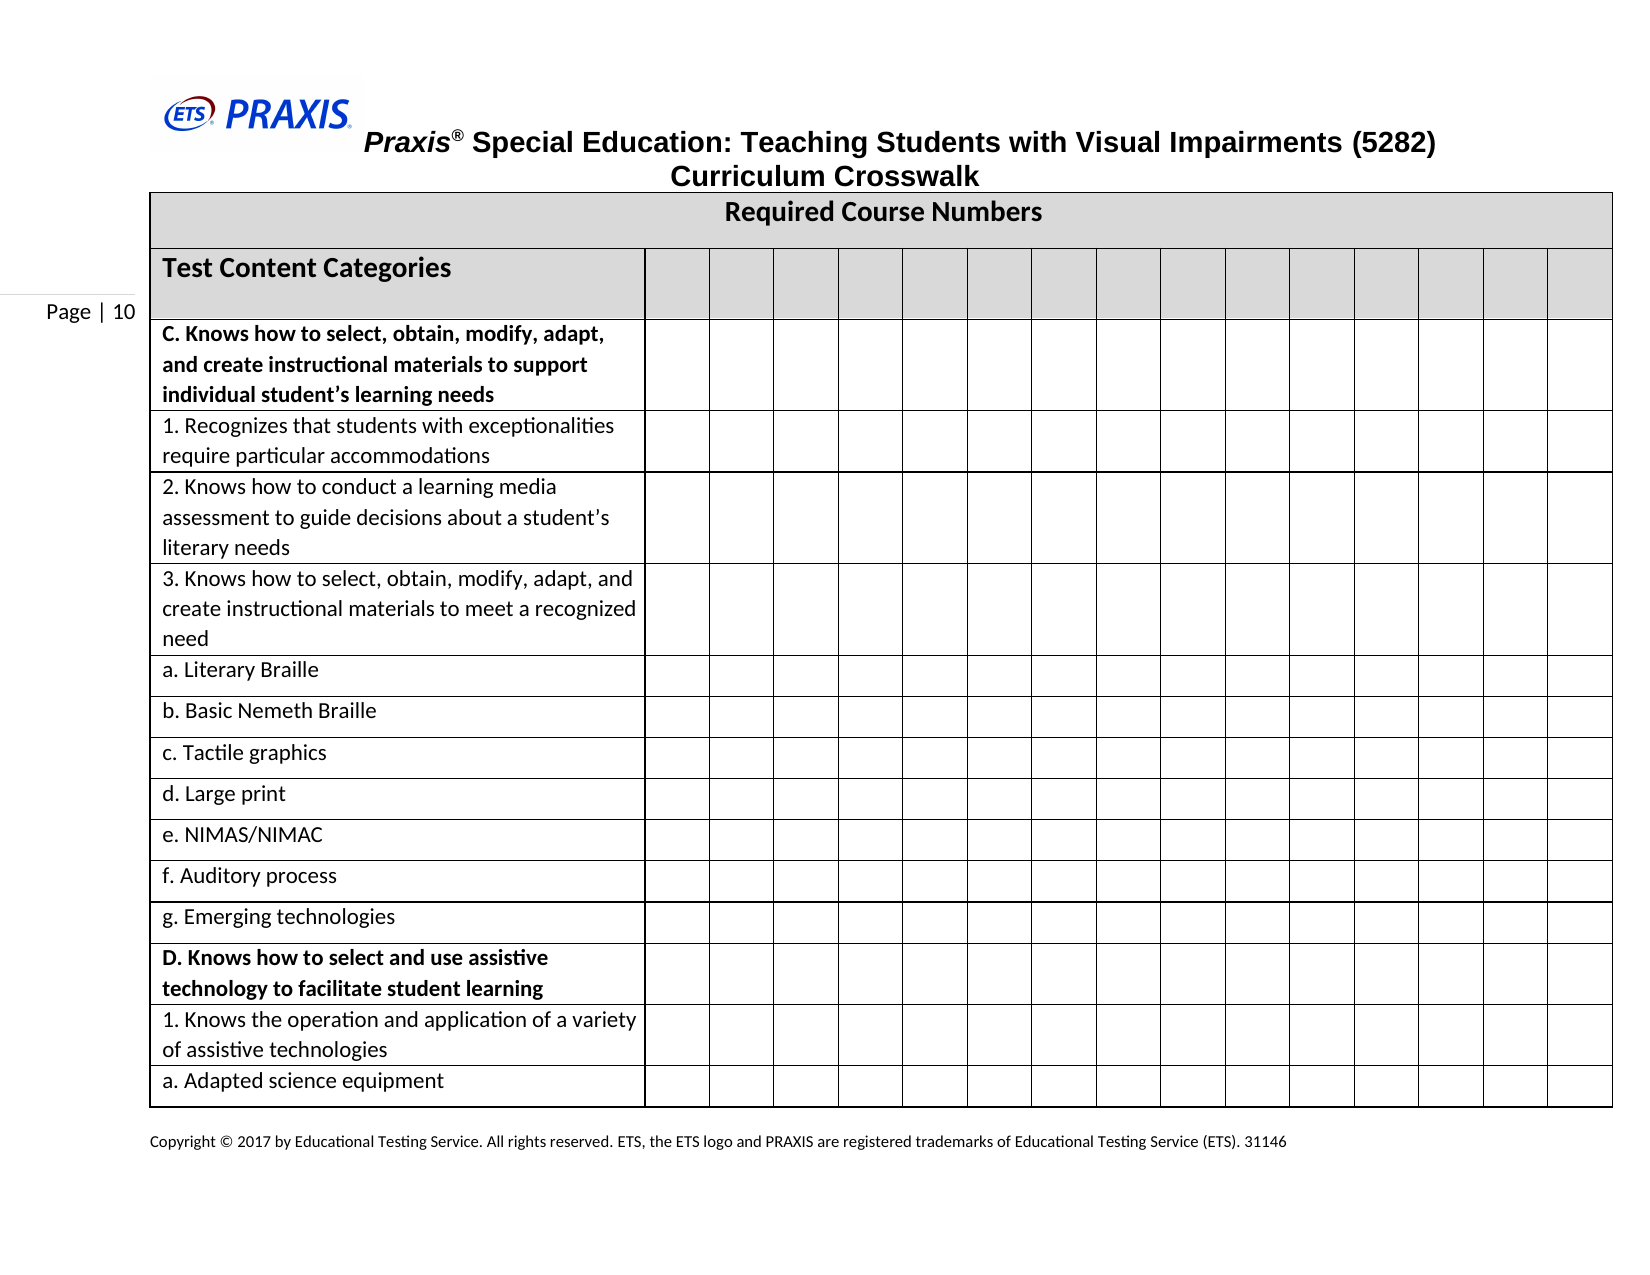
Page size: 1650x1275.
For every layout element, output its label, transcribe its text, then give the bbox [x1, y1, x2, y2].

table_cell [1161, 738, 1225, 778]
table_cell c. Tactile graphics [151, 738, 644, 778]
table_cell [839, 697, 902, 737]
table_cell [968, 656, 1031, 696]
table_cell [839, 320, 902, 410]
table_cell [1355, 249, 1418, 318]
table_cell [903, 564, 967, 654]
table_cell [1548, 738, 1612, 778]
table_cell [1355, 656, 1418, 696]
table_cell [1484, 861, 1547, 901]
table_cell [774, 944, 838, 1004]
table_cell [1419, 411, 1483, 471]
table_cell [1097, 473, 1160, 563]
table_cell [646, 656, 709, 696]
table_cell [839, 779, 902, 819]
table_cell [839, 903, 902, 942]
table_cell [1032, 820, 1096, 860]
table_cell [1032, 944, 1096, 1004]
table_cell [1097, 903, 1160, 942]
table_cell [710, 656, 773, 696]
table_cell [1419, 738, 1483, 778]
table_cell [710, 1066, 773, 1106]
table_cell [1355, 738, 1418, 778]
table_cell [1484, 697, 1547, 737]
table_cell [839, 411, 902, 471]
table_cell [1290, 411, 1354, 471]
table_cell [968, 473, 1031, 563]
table_cell [1226, 249, 1289, 318]
table_cell [968, 779, 1031, 819]
table_cell [1290, 779, 1354, 819]
table_cell [774, 473, 838, 563]
table_cell [1548, 473, 1612, 563]
table_cell [774, 564, 838, 654]
table_cell [1161, 249, 1225, 318]
table_cell [1548, 249, 1612, 318]
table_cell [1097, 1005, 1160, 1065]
table_cell [839, 820, 902, 860]
table_cell [1355, 820, 1418, 860]
table_cell [646, 861, 709, 901]
table_cell [1097, 564, 1160, 654]
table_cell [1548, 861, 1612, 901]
table_cell [903, 861, 967, 901]
table_cell [1226, 320, 1289, 410]
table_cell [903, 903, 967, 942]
table_cell [1355, 411, 1418, 471]
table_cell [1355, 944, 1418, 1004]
table_cell [1484, 411, 1547, 471]
table_cell [1548, 411, 1612, 471]
table_cell [774, 320, 838, 410]
table_cell f. Auditory process [151, 861, 644, 901]
table_cell [1419, 820, 1483, 860]
table_cell [1226, 738, 1289, 778]
table_cell [646, 411, 709, 471]
table_cell [1290, 249, 1354, 318]
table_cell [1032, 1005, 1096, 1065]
table_cell [710, 249, 773, 318]
table_cell [1161, 411, 1225, 471]
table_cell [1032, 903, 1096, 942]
table_cell C. Knows how to select, obtain, modify, adapt, and create instructional materials to support individual student’s learning needs [151, 320, 644, 410]
table_cell [1161, 473, 1225, 563]
table_cell a. Literary Braille [151, 656, 644, 696]
table_cell [774, 411, 838, 471]
table_cell [903, 779, 967, 819]
table_cell [1032, 249, 1096, 318]
table_cell [839, 656, 902, 696]
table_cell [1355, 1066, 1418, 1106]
table_cell [1419, 697, 1483, 737]
table_cell [1484, 820, 1547, 860]
table_cell [968, 320, 1031, 410]
table_cell [1032, 656, 1096, 696]
table_cell [1097, 820, 1160, 860]
table_cell [1548, 697, 1612, 737]
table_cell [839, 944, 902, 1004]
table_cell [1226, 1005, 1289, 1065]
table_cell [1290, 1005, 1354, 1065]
table_cell [710, 820, 773, 860]
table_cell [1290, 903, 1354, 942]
table_cell [903, 249, 967, 318]
table_cell [646, 249, 709, 318]
table_cell [1097, 249, 1160, 318]
table_cell [1032, 697, 1096, 737]
table_cell [1032, 473, 1096, 563]
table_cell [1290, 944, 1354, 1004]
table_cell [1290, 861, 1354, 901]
table_cell [1484, 249, 1547, 318]
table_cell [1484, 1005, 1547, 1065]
table_cell [1355, 564, 1418, 654]
table_cell [710, 738, 773, 778]
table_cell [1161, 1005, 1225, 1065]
table_cell [1290, 697, 1354, 737]
table_cell [903, 411, 967, 471]
table_cell [1290, 656, 1354, 696]
table_cell [1097, 320, 1160, 410]
picture [150, 75, 364, 153]
table_cell [1161, 820, 1225, 860]
table_cell [968, 820, 1031, 860]
table_cell [968, 697, 1031, 737]
table_cell [774, 861, 838, 901]
table_cell [1097, 779, 1160, 819]
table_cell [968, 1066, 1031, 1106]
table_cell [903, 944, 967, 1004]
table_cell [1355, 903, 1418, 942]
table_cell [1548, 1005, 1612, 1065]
table_cell [1355, 473, 1418, 563]
table_cell [903, 473, 967, 563]
table_cell d. Large print [151, 779, 644, 819]
table_cell [1226, 656, 1289, 696]
table_cell [1548, 320, 1612, 410]
table_cell [1290, 564, 1354, 654]
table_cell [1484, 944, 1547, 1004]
table_cell [1161, 656, 1225, 696]
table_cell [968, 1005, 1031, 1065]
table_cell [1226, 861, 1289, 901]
table_cell [1290, 738, 1354, 778]
table_cell [774, 820, 838, 860]
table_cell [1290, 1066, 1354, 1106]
table_cell [1097, 738, 1160, 778]
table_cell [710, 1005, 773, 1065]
table_cell [1032, 564, 1096, 654]
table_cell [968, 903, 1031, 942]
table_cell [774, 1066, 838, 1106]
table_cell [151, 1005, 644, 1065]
table_cell [710, 473, 773, 563]
table_cell [646, 779, 709, 819]
table_cell b. Basic Nemeth Braille [151, 697, 644, 737]
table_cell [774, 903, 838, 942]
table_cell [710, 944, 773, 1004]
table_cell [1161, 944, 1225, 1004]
table_cell [774, 697, 838, 737]
table_cell [1484, 779, 1547, 819]
table_cell [1548, 656, 1612, 696]
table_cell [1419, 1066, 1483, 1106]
table_cell [710, 697, 773, 737]
table_cell [1419, 249, 1483, 318]
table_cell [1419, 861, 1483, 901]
table_cell [1484, 656, 1547, 696]
table_cell [1032, 779, 1096, 819]
table_cell [968, 861, 1031, 901]
table_cell [968, 411, 1031, 471]
table_cell [1097, 411, 1160, 471]
table_cell [1548, 779, 1612, 819]
table_cell [839, 738, 902, 778]
table_cell [1484, 320, 1547, 410]
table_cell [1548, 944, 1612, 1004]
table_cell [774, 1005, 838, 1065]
table_cell [1032, 411, 1096, 471]
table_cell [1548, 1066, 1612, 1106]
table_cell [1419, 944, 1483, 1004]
table_cell [1032, 738, 1096, 778]
table_cell [646, 564, 709, 654]
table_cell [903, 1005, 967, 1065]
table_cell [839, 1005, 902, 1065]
table_cell [710, 320, 773, 410]
table_cell [646, 820, 709, 860]
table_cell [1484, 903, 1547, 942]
table_cell [1355, 320, 1418, 410]
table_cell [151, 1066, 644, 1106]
table_cell [1290, 820, 1354, 860]
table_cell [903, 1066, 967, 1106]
table_cell [1226, 820, 1289, 860]
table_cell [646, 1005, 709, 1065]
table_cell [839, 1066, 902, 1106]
table_cell [1226, 411, 1289, 471]
table_cell [1548, 564, 1612, 654]
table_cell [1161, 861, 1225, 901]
table_cell [903, 738, 967, 778]
table_cell Test Content Categories [151, 249, 644, 318]
table_header Required Course Numbers [151, 193, 1612, 248]
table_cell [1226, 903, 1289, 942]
table_cell [646, 320, 709, 410]
table_cell [774, 249, 838, 318]
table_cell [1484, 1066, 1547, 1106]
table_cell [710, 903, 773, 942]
table_cell 3. Knows how to select, obtain, modify, adapt, and create instructional materials to meet a recognized need [151, 564, 644, 654]
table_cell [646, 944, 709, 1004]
table_cell [1419, 779, 1483, 819]
table_cell [710, 564, 773, 654]
table_cell [1484, 564, 1547, 654]
table_cell [1097, 697, 1160, 737]
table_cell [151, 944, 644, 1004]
table_cell [710, 861, 773, 901]
table_cell [1097, 656, 1160, 696]
table_cell [1419, 564, 1483, 654]
table_cell [1484, 473, 1547, 563]
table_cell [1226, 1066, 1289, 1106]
table_cell [1290, 473, 1354, 563]
table_cell [903, 656, 967, 696]
table_cell [1355, 697, 1418, 737]
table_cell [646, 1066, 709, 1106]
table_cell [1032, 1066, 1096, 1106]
table_cell [903, 320, 967, 410]
table_cell [1161, 779, 1225, 819]
table_cell [1161, 697, 1225, 737]
table_cell 1. Recognizes that students with exceptionalities require particular accommodations [151, 411, 644, 471]
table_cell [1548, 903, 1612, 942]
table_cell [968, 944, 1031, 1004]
table_cell [839, 564, 902, 654]
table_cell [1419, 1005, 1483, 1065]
table_cell [839, 861, 902, 901]
table_cell [1161, 564, 1225, 654]
table_cell [968, 249, 1031, 318]
table_cell [1226, 473, 1289, 563]
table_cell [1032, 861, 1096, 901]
table_cell [839, 473, 902, 563]
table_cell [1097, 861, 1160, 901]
table_cell [903, 820, 967, 860]
table_cell [968, 738, 1031, 778]
table_cell [710, 411, 773, 471]
table_cell [1419, 473, 1483, 563]
table_cell [646, 697, 709, 737]
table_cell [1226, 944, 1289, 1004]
table_cell [903, 697, 967, 737]
table_cell [1226, 564, 1289, 654]
table_cell [1419, 320, 1483, 410]
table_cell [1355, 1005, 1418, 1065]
table_cell [646, 738, 709, 778]
table_cell [774, 656, 838, 696]
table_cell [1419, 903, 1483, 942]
table_cell e. NIMAS/NIMAC [151, 820, 644, 860]
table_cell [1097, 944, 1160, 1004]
table_cell 2. Knows how to conduct a learning media assessment to guide decisions about a student’s literary needs [151, 473, 644, 563]
table_cell [1226, 779, 1289, 819]
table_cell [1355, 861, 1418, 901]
table_cell [774, 738, 838, 778]
table_cell [646, 473, 709, 563]
table_cell [710, 779, 773, 819]
table_cell [839, 249, 902, 318]
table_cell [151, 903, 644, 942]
table_cell [1161, 320, 1225, 410]
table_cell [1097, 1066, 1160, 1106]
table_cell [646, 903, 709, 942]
table_cell [774, 779, 838, 819]
table_cell [1226, 697, 1289, 737]
table_cell [1548, 820, 1612, 860]
table_cell [1355, 779, 1418, 819]
table_cell [968, 564, 1031, 654]
table_cell [1290, 320, 1354, 410]
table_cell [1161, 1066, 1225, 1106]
table_cell [1484, 738, 1547, 778]
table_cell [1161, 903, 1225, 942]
table_cell [1032, 320, 1096, 410]
table_cell [1419, 656, 1483, 696]
